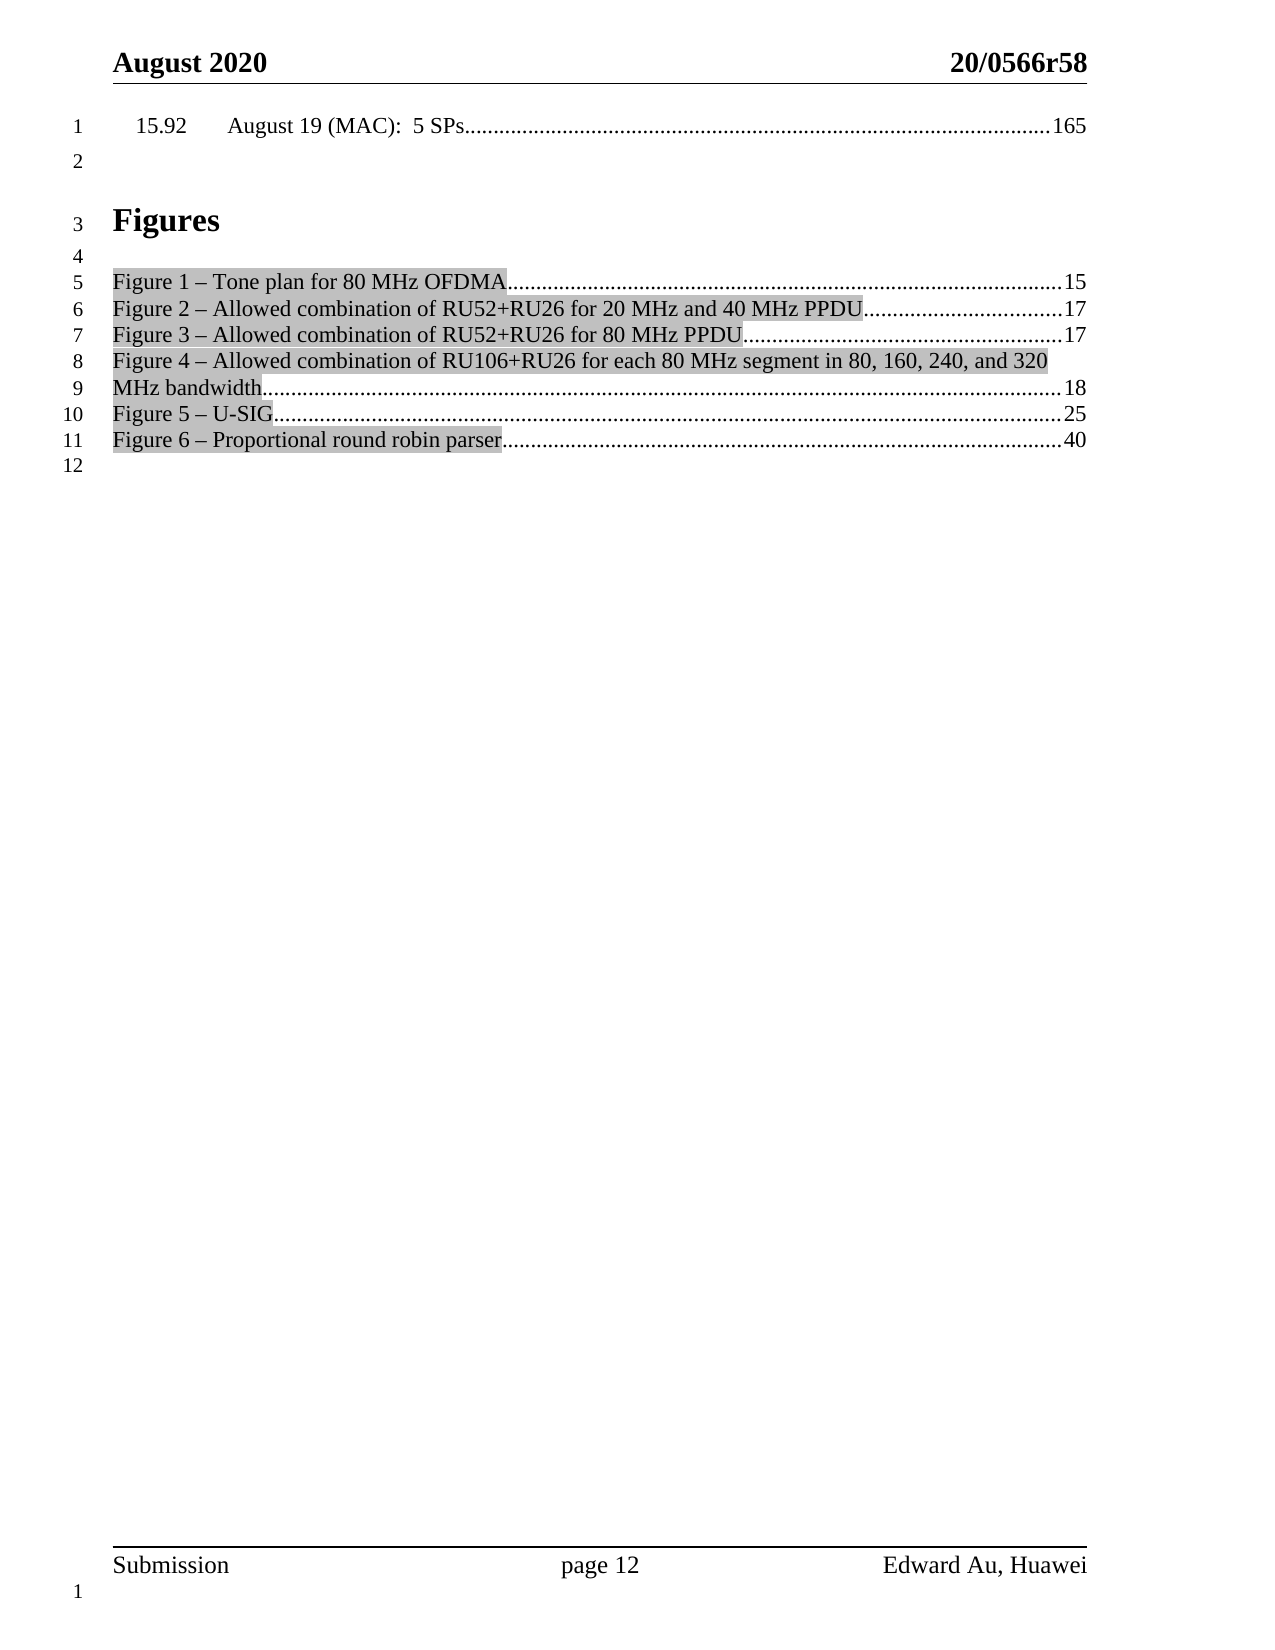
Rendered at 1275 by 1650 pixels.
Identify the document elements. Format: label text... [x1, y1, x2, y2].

subtitle Figures [112, 201, 1087, 239]
text Figure 4 – Allowed combination of RU106+RU26 for each 80 MHz segment in 80, 160, 240, and 320 MHz bandwidth 18 [112, 347, 1087, 400]
text Figure 3 – Allowed combination of RU52+RU26 for 80 MHz PPDU 17 [743, 321, 1087, 347]
text Figure 1 – Tone plan for 80 MHz OFDMA 15 [507, 268, 1087, 295]
text Figure 2 – Allowed combination of RU52+RU26 for 20 MHz and 40 MHz PPDU 17 [863, 295, 1087, 321]
text Figure 6 – Proportional round robin parser 40 [502, 426, 1087, 453]
text Figure 5 – U-SIG 25 [273, 400, 1087, 426]
